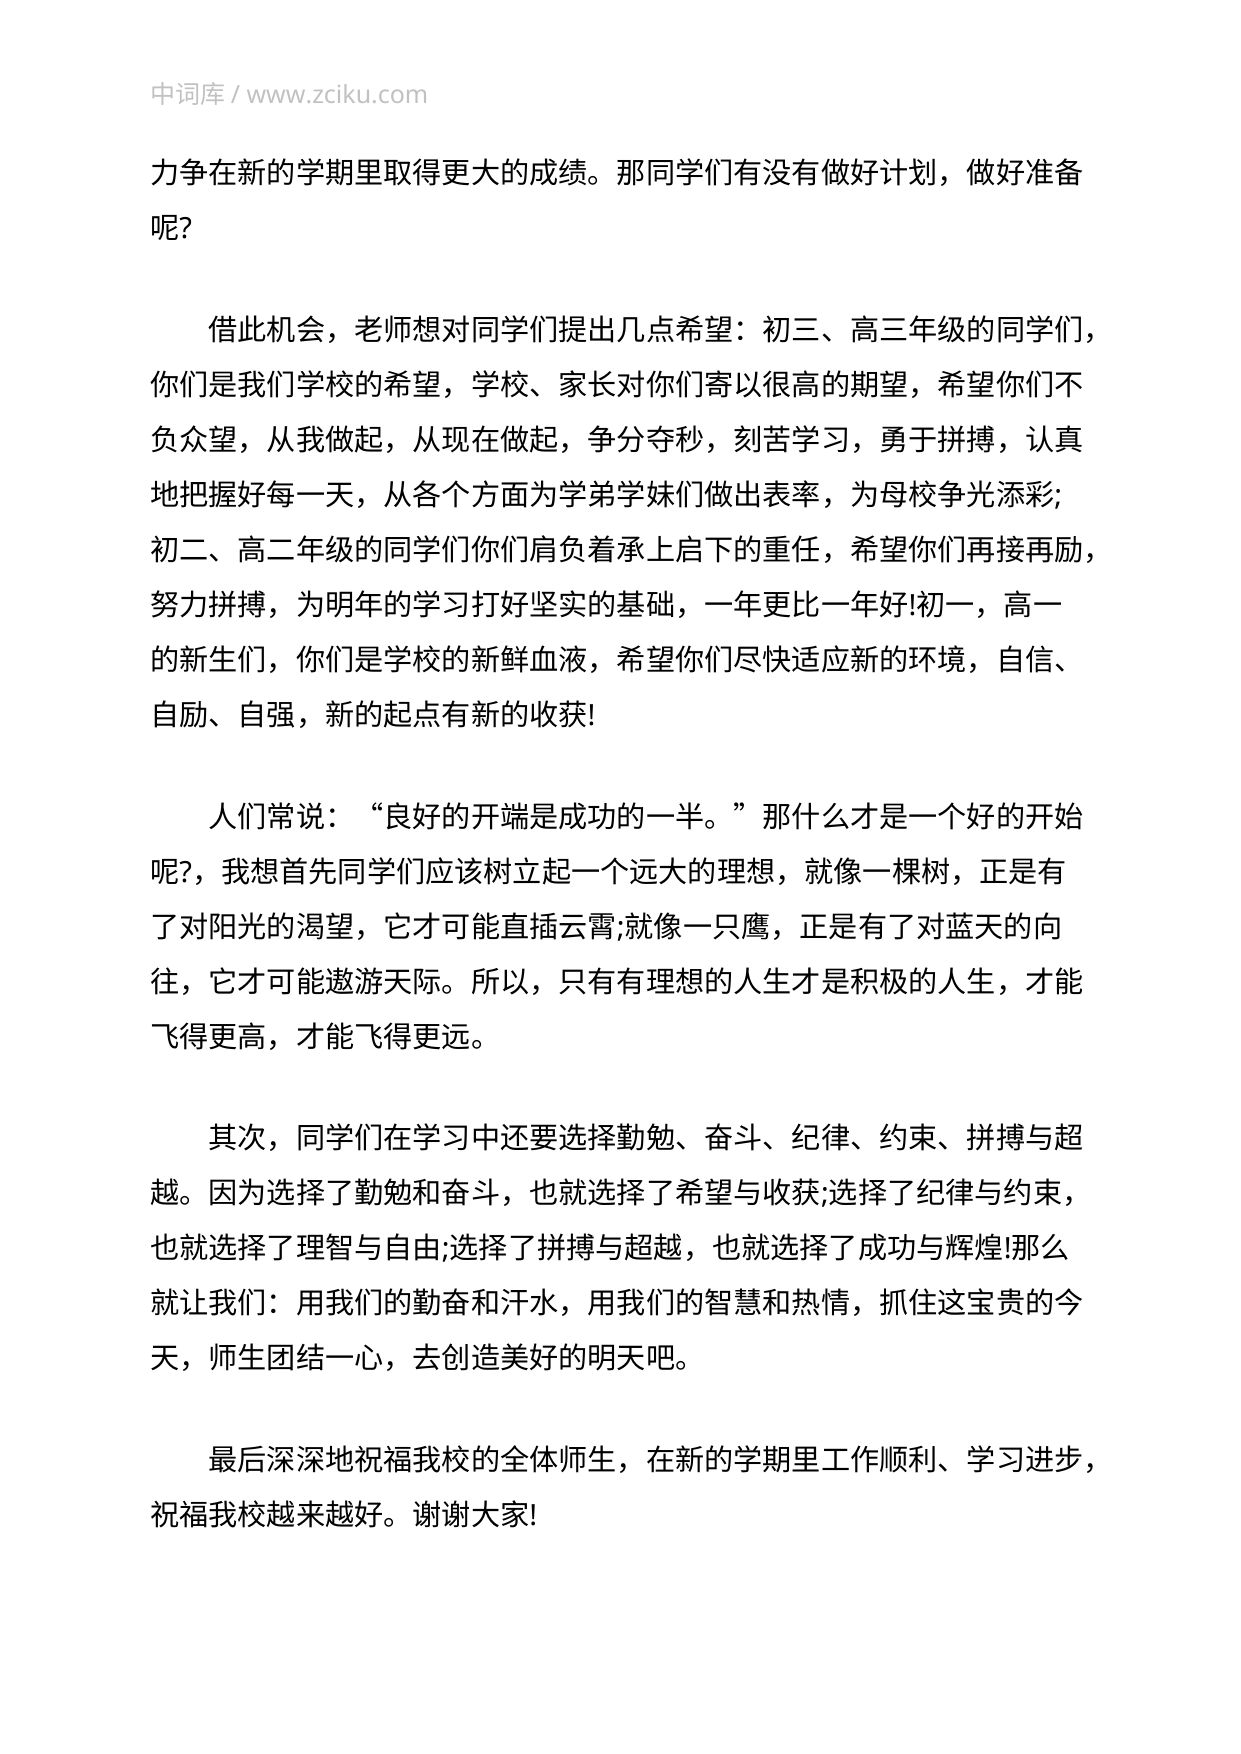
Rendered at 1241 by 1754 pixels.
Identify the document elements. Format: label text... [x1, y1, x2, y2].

text 最后深深地祝福我校的全体师生，在新的学期里工作顺利、学习进步，祝福我校越来越好。谢谢大家! [150, 1436, 1090, 1534]
text 人们常说：“良好的开端是成功的一半。”那什么才是一个好的开始呢?，我想首先同学们应该树立起一个远大的理想，就像一棵树，正是有了对阳光的渴望，它才可能直插云霄;就像一只鹰，正是有了对蓝天的向往，它才可能遨游天际。所以，只有有理想的人生才是积极的人生，才能飞得更高，才能飞得更远。 [150, 793, 1090, 1055]
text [150, 150, 1090, 247]
text 借此机会，老师想对同学们提出几点希望：初三、高三年级的同学们，你们是我们学校的希望，学校、家长对你们寄以很高的期望，希望你们不负众望，从我做起，从现在做起，争分夺秒，刻苦学习，勇于拼搏，认真地把握好每一天，从各个方面为学弟学妹们做出表率，为母校争光添彩;初二、高二年级的同学们你们肩负着承上启下的重任，希望你们再接再励，努力拼搏，为明年的学习打好坚实的基础，一年更比一年好!初一，高一的新生们，你们是学校的新鲜血液，希望你们尽快适应新的环境，自信、自励、自强，新的起点有新的收获! [150, 307, 1090, 734]
text 其次，同学们在学习中还要选择勤勉、奋斗、纪律、约束、拼搏与超越。因为选择了勤勉和奋斗，也就选择了希望与收获;选择了纪律与约束，也就选择了理智与自由;选择了拼搏与超越，也就选择了成功与辉煌!那么就让我们：用我们的勤奋和汗水，用我们的智慧和热情，抓住这宝贵的今天，师生团结一心，去创造美好的明天吧。 [150, 1115, 1090, 1377]
